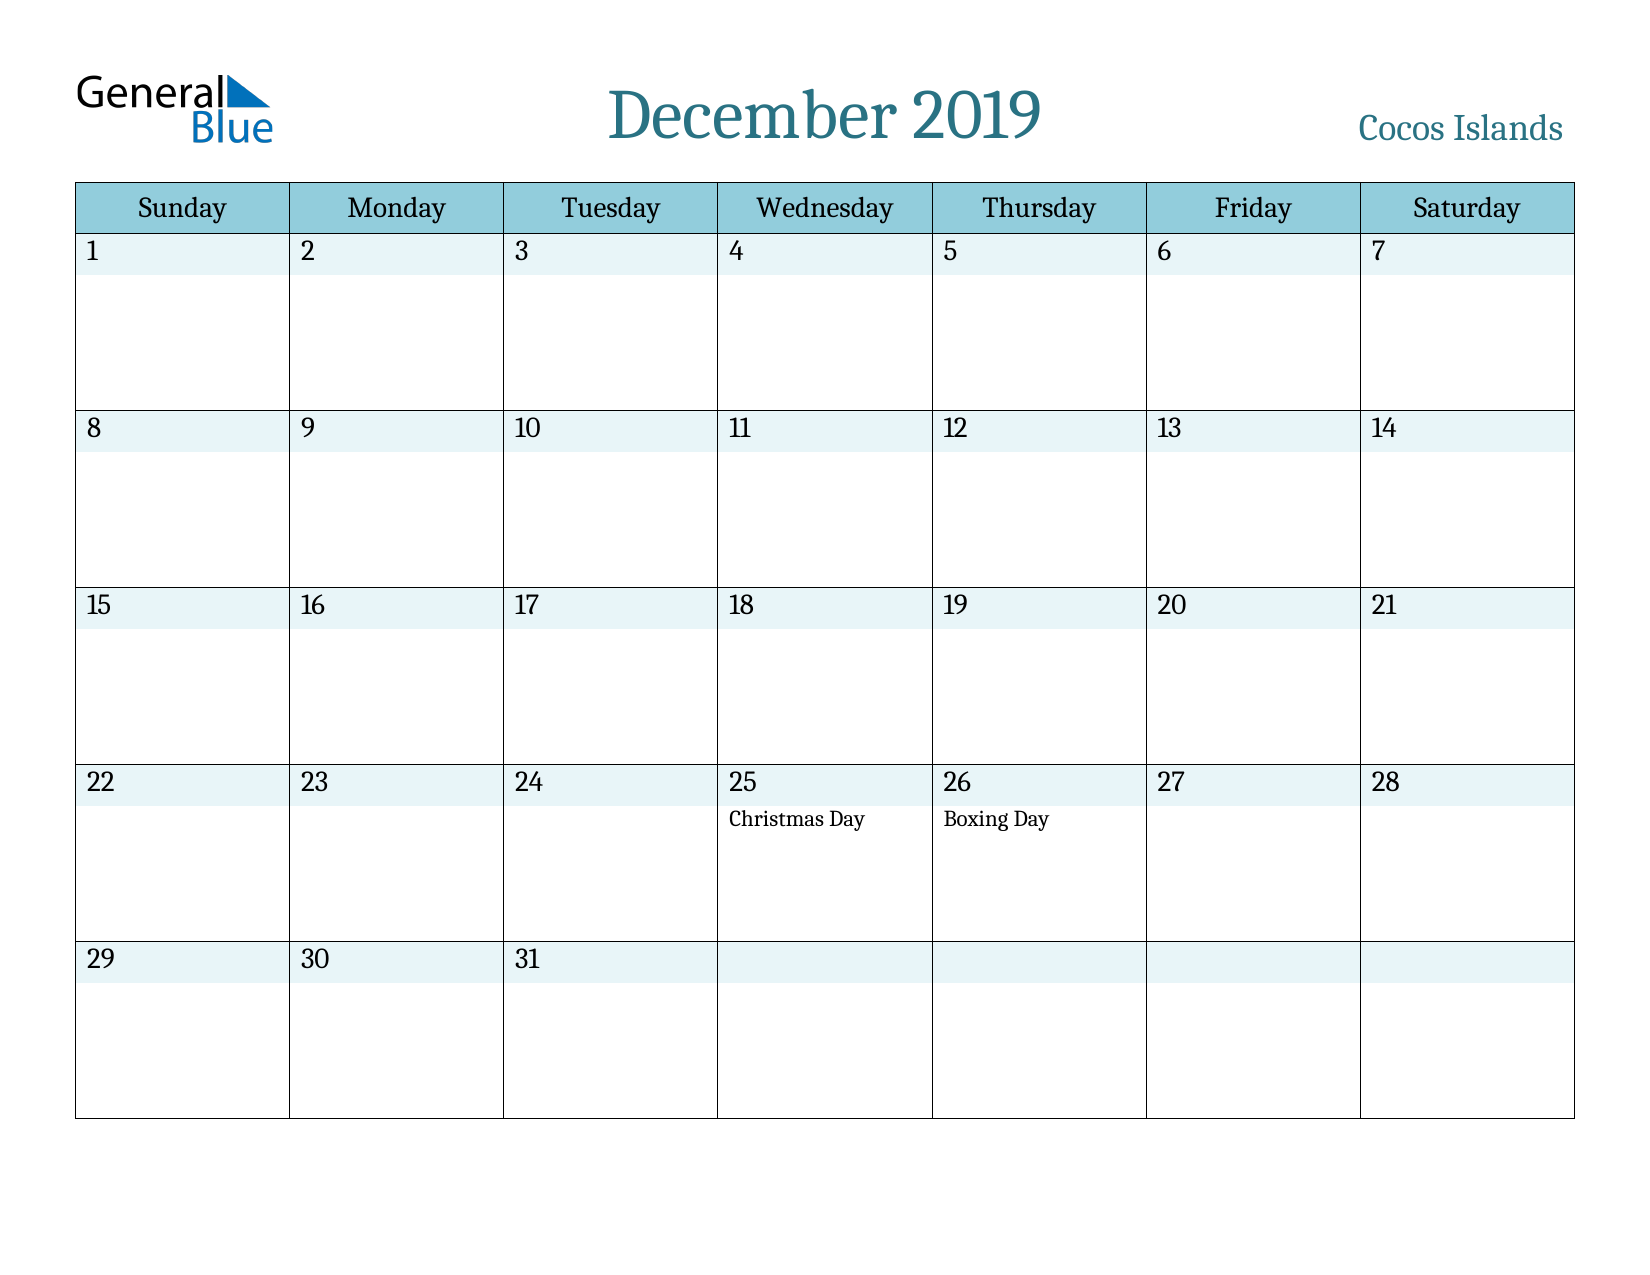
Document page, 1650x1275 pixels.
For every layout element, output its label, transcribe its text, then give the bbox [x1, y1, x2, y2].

table_cell Tuesday [504, 183, 717, 233]
table_cell Wednesday [718, 183, 932, 233]
table_header [76, 75, 503, 182]
table_cell [1361, 629, 1574, 764]
table_cell [290, 275, 503, 410]
table_cell 10 [504, 411, 717, 452]
table_cell 26 [933, 765, 1146, 806]
table_cell [504, 806, 717, 941]
table_cell 12 [933, 411, 1146, 452]
table_cell 30 [290, 942, 503, 983]
table_cell [290, 983, 503, 1118]
table_cell 8 [76, 411, 289, 452]
table_cell [1361, 806, 1574, 941]
table_cell [76, 452, 289, 587]
table_cell 4 [718, 234, 932, 275]
table_cell 16 [290, 588, 503, 629]
table_cell Sunday [76, 183, 289, 233]
table_cell [504, 275, 717, 410]
table_cell 7 [1361, 234, 1574, 275]
table_header December 2019 [504, 75, 1146, 182]
table_cell 11 [718, 411, 932, 452]
table_cell Thursday [933, 183, 1146, 233]
table_cell [1147, 629, 1360, 764]
table_cell 22 [76, 765, 289, 806]
table_cell [933, 629, 1146, 764]
table_cell 18 [718, 588, 932, 629]
table_cell 14 [1361, 411, 1574, 452]
table_cell [718, 452, 932, 587]
table_cell 27 [1147, 765, 1360, 806]
table_cell 31 [504, 942, 717, 983]
table_cell [1147, 806, 1360, 941]
table_cell [290, 452, 503, 587]
table_cell [933, 275, 1146, 410]
table_cell 20 [1147, 588, 1360, 629]
table_cell [290, 629, 503, 764]
table_cell [718, 983, 932, 1118]
table_cell 5 [933, 234, 1146, 275]
table_cell [718, 275, 932, 410]
table_cell 13 [1147, 411, 1360, 452]
table_cell [76, 629, 289, 764]
table_cell [1361, 275, 1574, 410]
table_cell 29 [76, 942, 289, 983]
table_cell 17 [504, 588, 717, 629]
table_cell [76, 275, 289, 410]
table_cell [290, 806, 503, 941]
table_cell 3 [504, 234, 717, 275]
table_cell [1147, 983, 1360, 1118]
table_cell [504, 983, 717, 1118]
table_cell [933, 983, 1146, 1118]
table_cell [1361, 942, 1574, 983]
table_cell 24 [504, 765, 717, 806]
table_cell Monday [290, 183, 503, 233]
table_cell [76, 983, 289, 1118]
table_cell Friday [1147, 183, 1360, 233]
table_cell [933, 942, 1146, 983]
table_cell [1361, 452, 1574, 587]
table_cell Boxing Day [933, 806, 1146, 941]
table_cell 2 [290, 234, 503, 275]
table_cell 1 [76, 234, 289, 275]
table_cell [1147, 275, 1360, 410]
table_cell Christmas Day [718, 806, 932, 941]
picture [77, 75, 273, 143]
table_cell 19 [933, 588, 1146, 629]
table_cell 21 [1361, 588, 1574, 629]
table_cell [76, 806, 289, 941]
table_cell 23 [290, 765, 503, 806]
table_cell 25 [718, 765, 932, 806]
table_cell [1147, 452, 1360, 587]
table_cell [1361, 983, 1574, 1118]
table_cell 9 [290, 411, 503, 452]
table_cell Saturday [1361, 183, 1574, 233]
table_cell [718, 629, 932, 764]
table_cell 28 [1361, 765, 1574, 806]
table_cell 15 [76, 588, 289, 629]
table_cell [1147, 942, 1360, 983]
table_cell [504, 452, 717, 587]
table_cell [718, 942, 932, 983]
table_cell [933, 452, 1146, 587]
table_header Cocos Islands [1146, 75, 1574, 182]
table_cell [504, 629, 717, 764]
table_cell 6 [1147, 234, 1360, 275]
